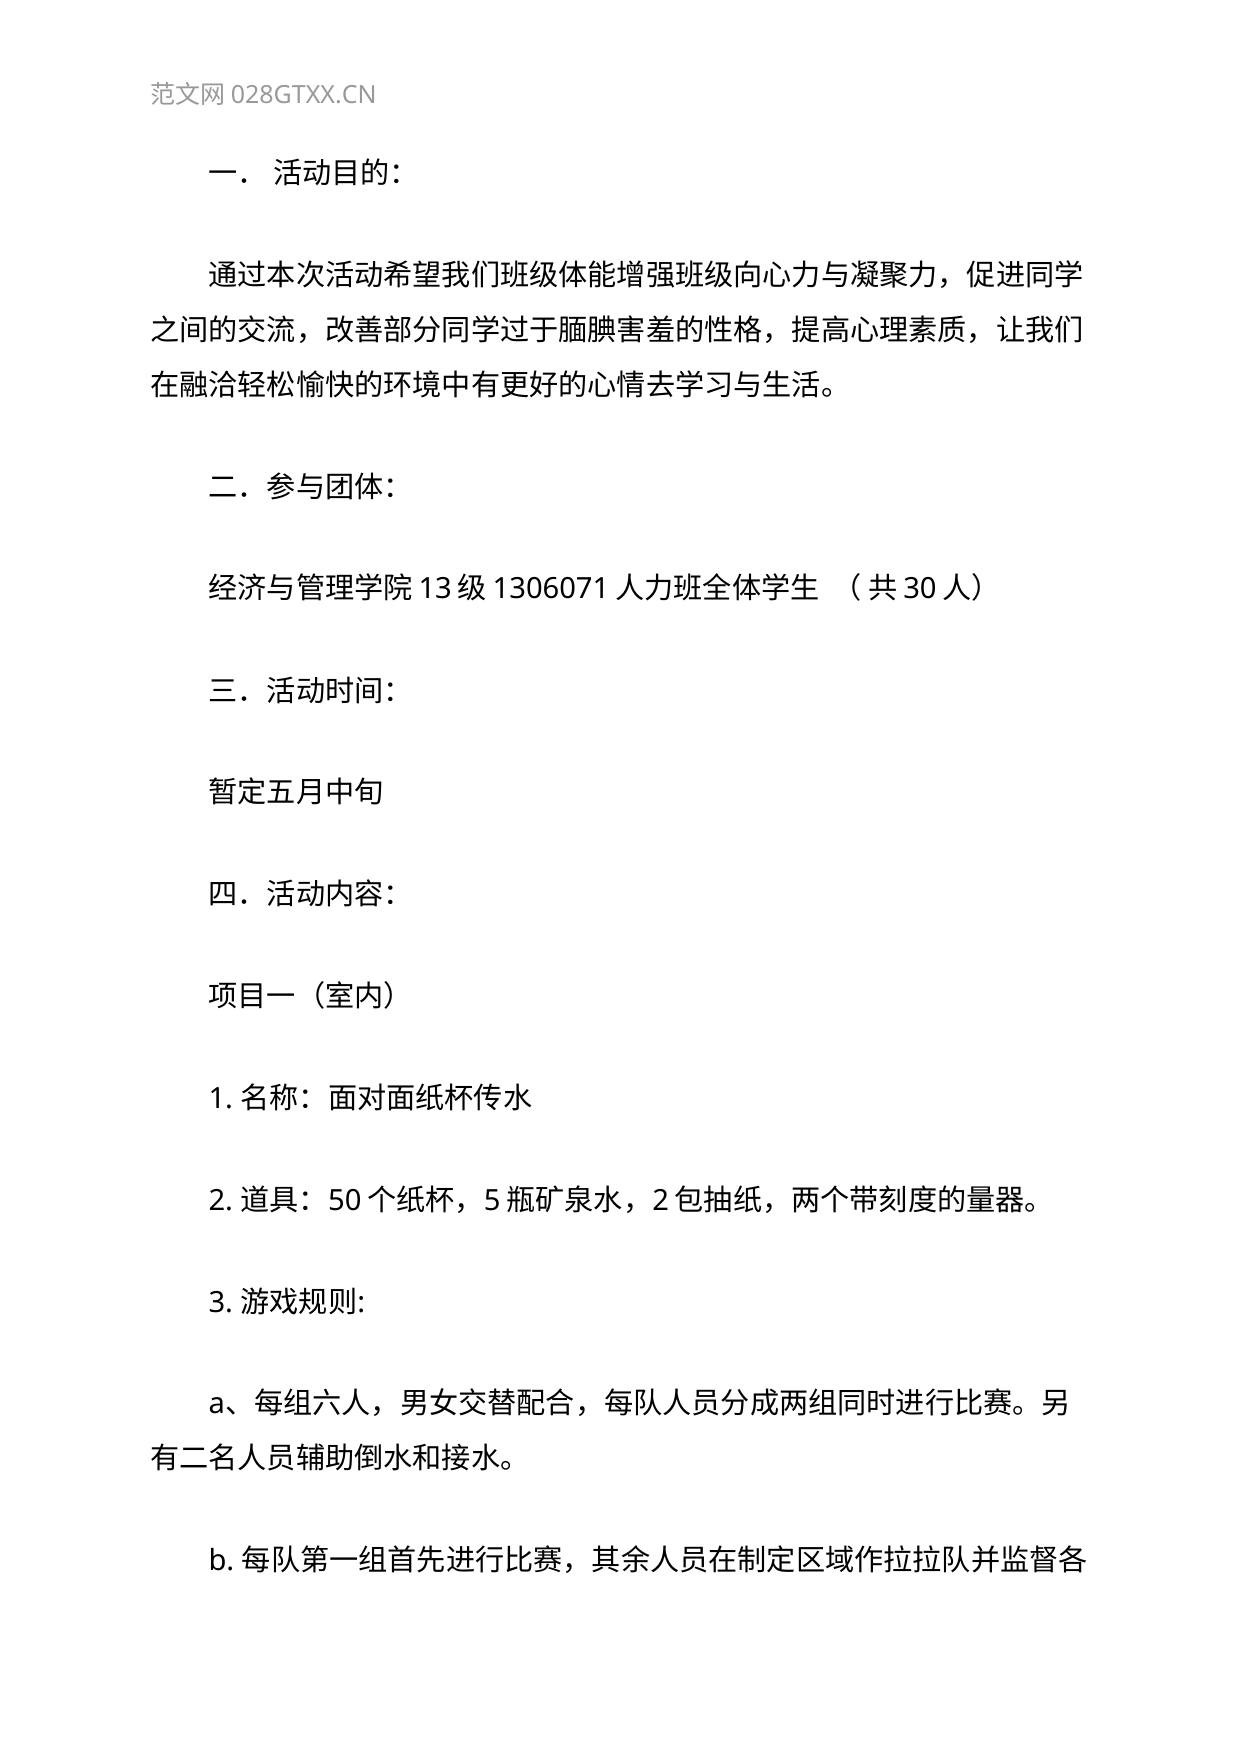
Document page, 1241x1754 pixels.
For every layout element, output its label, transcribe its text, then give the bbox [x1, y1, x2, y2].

text 二．参与团体： [150, 463, 1090, 506]
text 3. 游戏规则: [150, 1278, 1090, 1321]
text 暂定五月中旬 [150, 769, 1090, 811]
text 四．活动内容： [150, 871, 1090, 913]
text 1. 名称：面对面纸杯传水 [150, 1074, 1090, 1117]
text 一． 活动目的： [150, 150, 1090, 192]
text 通过本次活动希望我们班级体能增强班级向心力与凝聚力，促进同学之间的交流，改善部分同学过于腼腆害羞的性格，提高心理素质，让我们在融洽轻松愉快的环境中有更好的心情去学习与生活。 [150, 252, 1090, 404]
text 三．活动时间： [150, 667, 1090, 709]
text 项目一（室内） [150, 972, 1090, 1015]
text a、每组六人，男女交替配合，每队人员分成两组同时进行比赛。另有二名人员辅助倒水和接水。 [150, 1380, 1090, 1477]
text 经济与管理学院13级1306071人力班全体学生 （ 共30人） [150, 565, 1090, 607]
text 2. 道具：50个纸杯，5瓶矿泉水，2包抽纸，两个带刻度的量器。 [150, 1176, 1090, 1218]
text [150, 1537, 1090, 1579]
